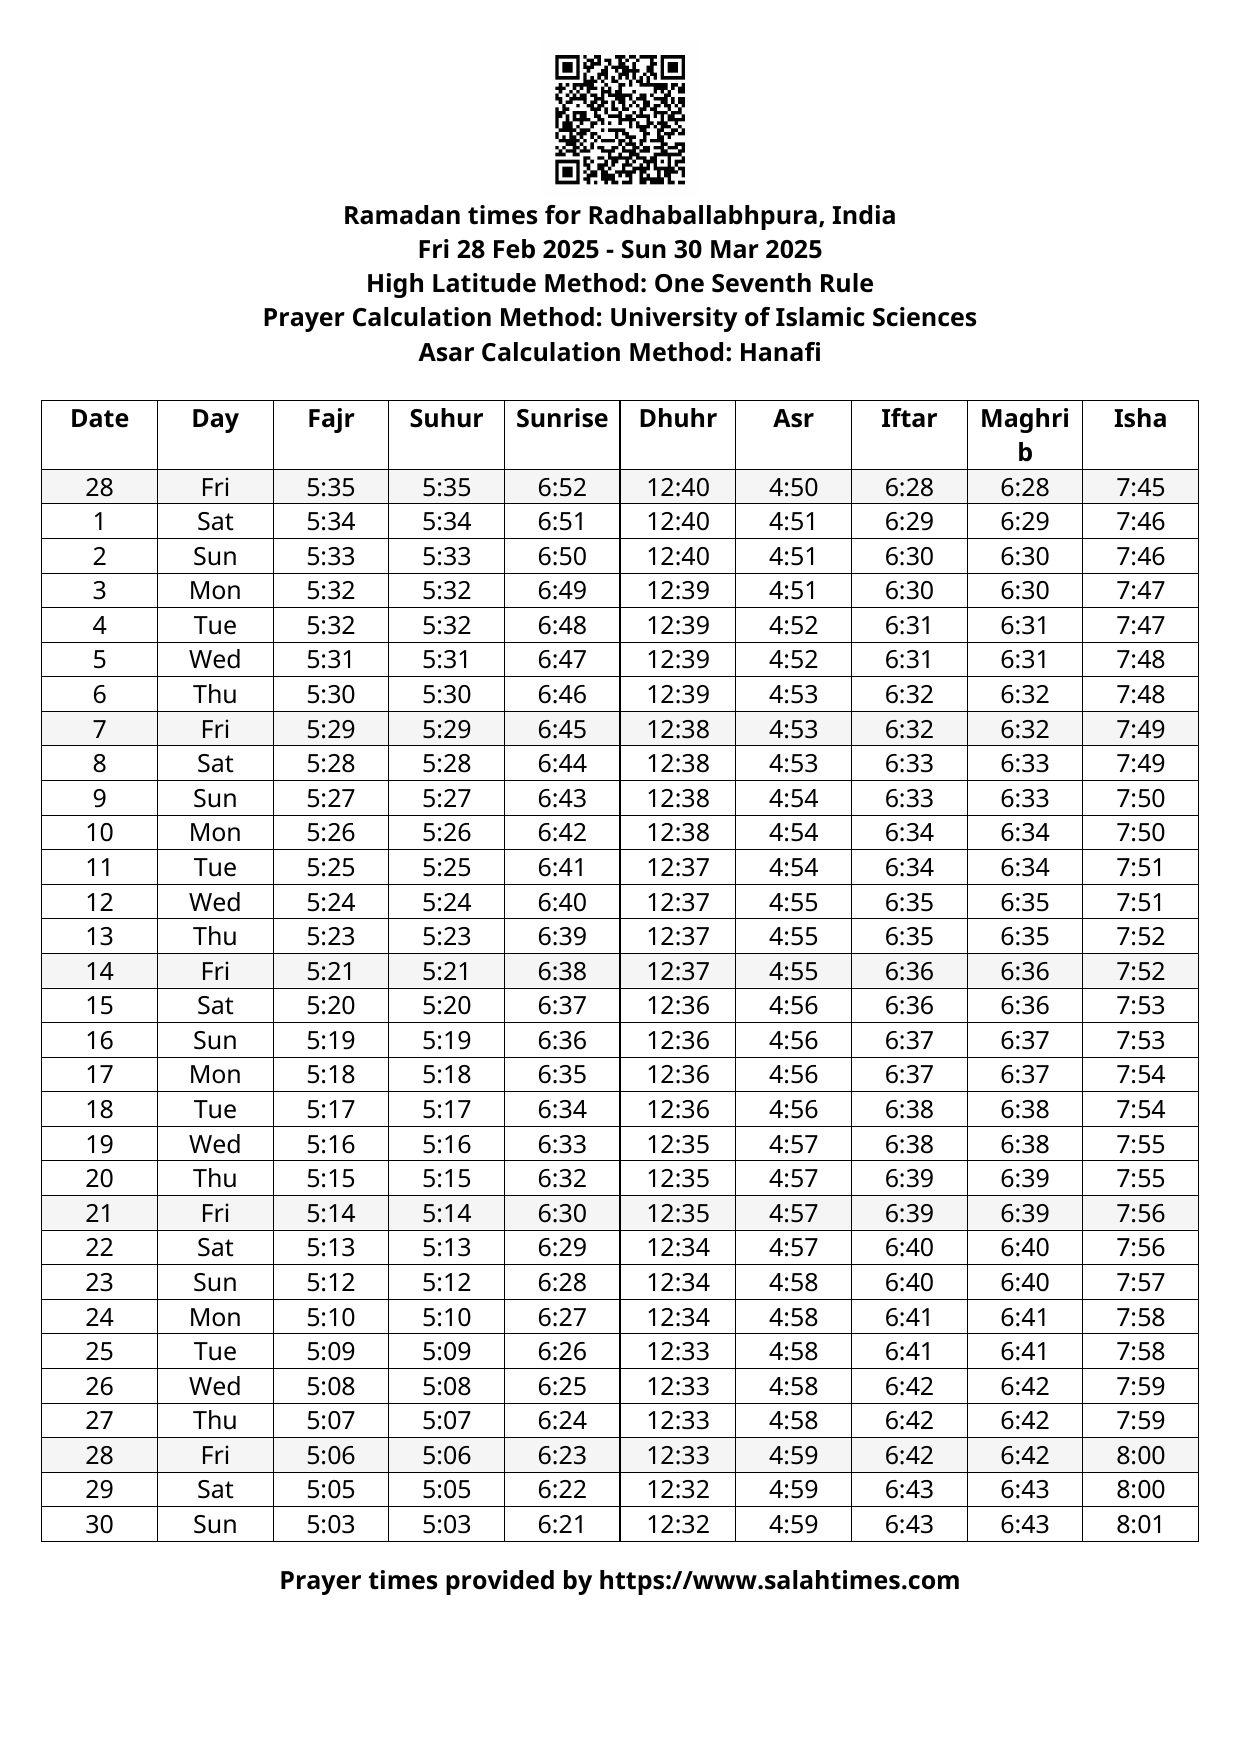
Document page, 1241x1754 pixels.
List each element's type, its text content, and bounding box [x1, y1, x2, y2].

table_cell 6:33 [852, 746, 967, 780]
table_cell 7:46 [1083, 504, 1198, 538]
table_cell 6:37 [852, 1023, 967, 1057]
table_cell Wed [158, 643, 273, 676]
table_cell 5:20 [274, 989, 388, 1022]
table_cell 27 [42, 1404, 157, 1437]
table_cell 5:13 [389, 1231, 504, 1264]
table_cell 6:30 [968, 574, 1082, 607]
table_cell Tue [158, 1334, 273, 1368]
table_cell 5:12 [274, 1265, 388, 1299]
table_cell 5:21 [274, 954, 388, 987]
table_cell 7:47 [1083, 574, 1198, 607]
table_cell 6:31 [852, 643, 967, 676]
table_cell 5:26 [389, 816, 504, 849]
table_cell 6:42 [852, 1438, 967, 1472]
table_cell Fri [158, 1196, 273, 1229]
table_cell Sat [158, 746, 273, 780]
table_cell 4:57 [736, 1196, 851, 1229]
table_cell 5:33 [274, 539, 388, 572]
table_cell 6:34 [852, 850, 967, 884]
table_cell 4:59 [736, 1507, 851, 1541]
table_cell 12:37 [621, 885, 735, 918]
table_cell 6:35 [852, 919, 967, 953]
table_cell 7:55 [1083, 1161, 1198, 1195]
table_cell 6:34 [968, 816, 1082, 849]
table_cell 4:58 [736, 1300, 851, 1333]
table_header Fajr [274, 401, 388, 469]
table_cell 4:53 [736, 712, 851, 745]
table_cell 8 [42, 746, 157, 780]
table_cell 4:51 [736, 574, 851, 607]
table_cell 5:34 [274, 504, 388, 538]
table_cell 12:39 [621, 608, 735, 642]
table_cell 6:42 [968, 1369, 1082, 1402]
table_cell 12:33 [621, 1438, 735, 1472]
table_cell 6:38 [505, 954, 619, 987]
table_cell 12:35 [621, 1161, 735, 1195]
table_cell 4:50 [736, 470, 851, 503]
table_cell 5:03 [274, 1507, 388, 1541]
table_cell 7:47 [1083, 608, 1198, 642]
table_cell 6:46 [505, 677, 619, 711]
table_cell 4:58 [736, 1265, 851, 1299]
table_cell 6:36 [505, 1023, 619, 1057]
table_cell 6:29 [968, 504, 1082, 538]
table_cell 5:07 [389, 1404, 504, 1437]
table_cell 6:37 [852, 1058, 967, 1091]
table_cell 7:52 [1083, 954, 1198, 987]
table_cell 6:40 [968, 1265, 1082, 1299]
table_cell 12:37 [621, 919, 735, 953]
table_cell 5:06 [274, 1438, 388, 1472]
table_cell 6:38 [968, 1092, 1082, 1126]
table_cell 10 [42, 816, 157, 849]
table_cell Tue [158, 608, 273, 642]
table_cell 6:36 [968, 989, 1082, 1022]
table_header Isha [1083, 401, 1198, 469]
table_cell 15 [42, 989, 157, 1022]
table_cell 5:32 [389, 574, 504, 607]
table_cell Sun [158, 781, 273, 814]
table_cell 4:57 [736, 1161, 851, 1195]
table_cell 7:45 [1083, 470, 1198, 503]
table_cell 6:26 [505, 1334, 619, 1368]
table_cell 12:33 [621, 1369, 735, 1402]
table_cell 6:43 [505, 781, 619, 814]
table_cell 5:09 [389, 1334, 504, 1368]
table_cell 6:36 [852, 954, 967, 987]
table_cell 7 [42, 712, 157, 745]
table_cell 6:38 [852, 1092, 967, 1126]
table_cell 14 [42, 954, 157, 987]
table_cell 22 [42, 1231, 157, 1264]
table_cell 4:56 [736, 1023, 851, 1057]
table_cell 7:55 [1083, 1127, 1198, 1160]
text High Latitude Method: One Seventh Rule [42, 266, 1198, 300]
table_cell Tue [158, 850, 273, 884]
table_cell 5:05 [389, 1473, 504, 1506]
table_cell 12:33 [621, 1404, 735, 1437]
table_cell 5:03 [389, 1507, 504, 1541]
table_cell 5:10 [389, 1300, 504, 1333]
table_cell 5:07 [274, 1404, 388, 1437]
table_cell 5:24 [389, 885, 504, 918]
table_cell 13 [42, 919, 157, 953]
table_cell 28 [42, 1438, 157, 1472]
table_cell 7:48 [1083, 643, 1198, 676]
table_cell 5:10 [274, 1300, 388, 1333]
table_cell 5:30 [389, 677, 504, 711]
table_cell 4:52 [736, 608, 851, 642]
table_cell 6:42 [968, 1438, 1082, 1472]
table_cell 7:59 [1083, 1404, 1198, 1437]
table_cell 4:58 [736, 1369, 851, 1402]
table_cell 7:57 [1083, 1265, 1198, 1299]
table_cell 6:33 [968, 781, 1082, 814]
table_cell 5:14 [389, 1196, 504, 1229]
table_cell 12:40 [621, 470, 735, 503]
table_cell 6:37 [968, 1023, 1082, 1057]
table_cell 7:46 [1083, 539, 1198, 572]
table_cell 6:39 [968, 1196, 1082, 1229]
table_cell Fri [158, 954, 273, 987]
table_cell 5:16 [274, 1127, 388, 1160]
table_cell 12:37 [621, 954, 735, 987]
table_cell 20 [42, 1161, 157, 1195]
text Prayer Calculation Method: University of Islamic Sciences [42, 300, 1198, 334]
table_cell 12:32 [621, 1473, 735, 1506]
table_cell 6:22 [505, 1473, 619, 1506]
table_cell 4:59 [736, 1438, 851, 1472]
table_cell 6:38 [852, 1127, 967, 1160]
table_cell 5:08 [389, 1369, 504, 1402]
table_cell Sat [158, 1473, 273, 1506]
text Prayer times provided by https://www.salahtimes.com [42, 1563, 1198, 1597]
table_cell 5:15 [274, 1161, 388, 1195]
table_cell 12:35 [621, 1196, 735, 1229]
table_cell 21 [42, 1196, 157, 1229]
table_cell 6:32 [852, 677, 967, 711]
table_cell 6:52 [505, 470, 619, 503]
table_cell 6:23 [505, 1438, 619, 1472]
table_cell 7:58 [1083, 1300, 1198, 1333]
table_cell 24 [42, 1300, 157, 1333]
table_cell 5:32 [274, 608, 388, 642]
table_cell 5:14 [274, 1196, 388, 1229]
table_cell 6:39 [852, 1161, 967, 1195]
table_cell 6:41 [505, 850, 619, 884]
table_cell 5:06 [389, 1438, 504, 1472]
table_cell Thu [158, 1404, 273, 1437]
table_cell 7:56 [1083, 1231, 1198, 1264]
table_cell 4:54 [736, 781, 851, 814]
table_cell 6:48 [505, 608, 619, 642]
table_cell 5:34 [389, 504, 504, 538]
table_cell 6:37 [968, 1058, 1082, 1091]
table_cell 6:51 [505, 504, 619, 538]
table_cell 7:51 [1083, 850, 1198, 884]
table_cell 5:27 [274, 781, 388, 814]
table_cell 7:52 [1083, 919, 1198, 953]
table_cell 7:54 [1083, 1092, 1198, 1126]
table_cell 16 [42, 1023, 157, 1057]
table_cell 4:57 [736, 1231, 851, 1264]
table_cell 5:19 [274, 1023, 388, 1057]
table_cell 12:34 [621, 1265, 735, 1299]
table_cell 12:40 [621, 539, 735, 572]
table_cell 12:36 [621, 1058, 735, 1091]
table_cell 5:35 [389, 470, 504, 503]
table_cell 4:57 [736, 1127, 851, 1160]
table_cell 6:43 [968, 1507, 1082, 1541]
table_cell 7:49 [1083, 746, 1198, 780]
table_cell 5:20 [389, 989, 504, 1022]
table_cell 6:40 [505, 885, 619, 918]
table_cell 5:31 [274, 643, 388, 676]
table_cell 6:31 [968, 608, 1082, 642]
table_cell Sun [158, 539, 273, 572]
table_cell 6:50 [505, 539, 619, 572]
table_cell 26 [42, 1369, 157, 1402]
table_cell 12:36 [621, 1092, 735, 1126]
table_cell 12:39 [621, 574, 735, 607]
table_cell Mon [158, 1300, 273, 1333]
table_cell 6:42 [852, 1369, 967, 1402]
table_cell 6:32 [505, 1161, 619, 1195]
table_cell Fri [158, 712, 273, 745]
table_cell Thu [158, 919, 273, 953]
table_cell 6:39 [852, 1196, 967, 1229]
table_cell 4:55 [736, 919, 851, 953]
table_cell 6:41 [852, 1300, 967, 1333]
table_cell 6:30 [968, 539, 1082, 572]
table_cell 12:38 [621, 816, 735, 849]
table_header Asr [736, 401, 851, 469]
table_cell 5:05 [274, 1473, 388, 1506]
table_cell 7:56 [1083, 1196, 1198, 1229]
table_cell 3 [42, 574, 157, 607]
table_cell 8:01 [1083, 1507, 1198, 1541]
table_cell Tue [158, 1092, 273, 1126]
table_cell Mon [158, 1058, 273, 1091]
table_cell 5:31 [389, 643, 504, 676]
table_cell 7:53 [1083, 1023, 1198, 1057]
table_cell 6:45 [505, 712, 619, 745]
table_cell 4:56 [736, 1058, 851, 1091]
table_cell 6:41 [968, 1334, 1082, 1368]
table_header Iftar [852, 401, 967, 469]
table_cell 4:56 [736, 989, 851, 1022]
table_header Sunrise [505, 401, 619, 469]
table_cell 5:17 [274, 1092, 388, 1126]
table_cell 6:35 [968, 885, 1082, 918]
table_header Date [42, 401, 157, 469]
table_cell 6:21 [505, 1507, 619, 1541]
table_cell Sun [158, 1507, 273, 1541]
table_cell 8:00 [1083, 1473, 1198, 1506]
table_cell 17 [42, 1058, 157, 1091]
table_cell 23 [42, 1265, 157, 1299]
table_cell 7:49 [1083, 712, 1198, 745]
table_cell 5:24 [274, 885, 388, 918]
table_cell 6:35 [852, 885, 967, 918]
table_cell 7:50 [1083, 781, 1198, 814]
table_cell 5:18 [389, 1058, 504, 1091]
table_cell Thu [158, 677, 273, 711]
table_cell 5:17 [389, 1092, 504, 1126]
table_cell 7:59 [1083, 1369, 1198, 1402]
table_cell 4:54 [736, 850, 851, 884]
table_cell 12:37 [621, 850, 735, 884]
table_cell 6:30 [852, 574, 967, 607]
table_cell 5:18 [274, 1058, 388, 1091]
table_cell 5:32 [274, 574, 388, 607]
table_cell 5:23 [274, 919, 388, 953]
table_cell 5:15 [389, 1161, 504, 1195]
table_cell 6:43 [852, 1473, 967, 1506]
table_cell 5:25 [389, 850, 504, 884]
text Fri 28 Feb 2025 - Sun 30 Mar 2025 [42, 232, 1198, 266]
table_cell 6:24 [505, 1404, 619, 1437]
table_cell Wed [158, 1127, 273, 1160]
table_cell 6:47 [505, 643, 619, 676]
table_cell 5:28 [389, 746, 504, 780]
table_cell Fri [158, 470, 273, 503]
picture [542, 41, 699, 198]
table_cell 29 [42, 1473, 157, 1506]
table_cell 7:58 [1083, 1334, 1198, 1368]
table_cell 7:53 [1083, 989, 1198, 1022]
table_cell 6:39 [968, 1161, 1082, 1195]
table_cell 5:29 [389, 712, 504, 745]
table_cell 6:40 [968, 1231, 1082, 1264]
text Asar Calculation Method: Hanafi [42, 334, 1198, 368]
table_cell 4:56 [736, 1092, 851, 1126]
table_cell 5:33 [389, 539, 504, 572]
table_cell 6:33 [505, 1127, 619, 1160]
table_cell Sun [158, 1265, 273, 1299]
table_cell 6:32 [968, 712, 1082, 745]
table_cell 6:37 [505, 989, 619, 1022]
table_cell 6:28 [968, 470, 1082, 503]
table_cell 6:32 [968, 677, 1082, 711]
table_cell 7:48 [1083, 677, 1198, 711]
table_cell 6:33 [968, 746, 1082, 780]
table_cell 4:51 [736, 539, 851, 572]
table_cell 6:28 [505, 1265, 619, 1299]
table_cell 8:00 [1083, 1438, 1198, 1472]
table_cell 6:34 [505, 1092, 619, 1126]
table_cell 4:58 [736, 1404, 851, 1437]
table_cell Sun [158, 1023, 273, 1057]
table_cell 6:31 [968, 643, 1082, 676]
table_cell 1 [42, 504, 157, 538]
table_cell 6:32 [852, 712, 967, 745]
table_cell 4:51 [736, 504, 851, 538]
table_cell 6:29 [852, 504, 967, 538]
table_cell 5:29 [274, 712, 388, 745]
table_cell 5 [42, 643, 157, 676]
table_cell Sat [158, 1231, 273, 1264]
table_cell 6:31 [852, 608, 967, 642]
table_cell 12:36 [621, 989, 735, 1022]
table_cell 12:34 [621, 1300, 735, 1333]
table_cell 6:43 [852, 1507, 967, 1541]
table_cell 6:33 [852, 781, 967, 814]
table_cell 5:19 [389, 1023, 504, 1057]
table_cell 5:27 [389, 781, 504, 814]
table_cell 12:34 [621, 1231, 735, 1264]
table_cell 28 [42, 470, 157, 503]
table_cell 6:35 [505, 1058, 619, 1091]
table_cell 6:30 [852, 539, 967, 572]
table_cell Mon [158, 574, 273, 607]
table_cell 6:29 [505, 1231, 619, 1264]
table_cell 12:38 [621, 781, 735, 814]
table_cell 6:38 [968, 1127, 1082, 1160]
table_cell 12:39 [621, 677, 735, 711]
table_cell 6:25 [505, 1369, 619, 1402]
table_cell 4:52 [736, 643, 851, 676]
table_cell 4:54 [736, 816, 851, 849]
table_cell Wed [158, 1369, 273, 1402]
table_cell 4:59 [736, 1473, 851, 1506]
table_header Suhur [389, 401, 504, 469]
table_cell 5:35 [274, 470, 388, 503]
table_cell 6:43 [968, 1473, 1082, 1506]
table_cell 6:35 [968, 919, 1082, 953]
table_cell 5:26 [274, 816, 388, 849]
table_cell 12:38 [621, 712, 735, 745]
table_cell 2 [42, 539, 157, 572]
table_cell 5:32 [389, 608, 504, 642]
table_cell 12:36 [621, 1023, 735, 1057]
table_cell Fri [158, 1438, 273, 1472]
table_cell 5:12 [389, 1265, 504, 1299]
table_cell 5:13 [274, 1231, 388, 1264]
table_cell 5:23 [389, 919, 504, 953]
table_cell 5:09 [274, 1334, 388, 1368]
table_cell 6:49 [505, 574, 619, 607]
table_header Day [158, 401, 273, 469]
table_cell Sat [158, 989, 273, 1022]
table_header Dhuhr [621, 401, 735, 469]
table_cell 12:38 [621, 746, 735, 780]
table_cell 6:34 [852, 816, 967, 849]
table_cell 4:53 [736, 677, 851, 711]
table_cell 5:25 [274, 850, 388, 884]
table_cell 6:27 [505, 1300, 619, 1333]
table_cell 5:08 [274, 1369, 388, 1402]
table_cell 6:36 [852, 989, 967, 1022]
table_cell 6:41 [852, 1334, 967, 1368]
table_cell 6:40 [852, 1265, 967, 1299]
table_cell 12 [42, 885, 157, 918]
table_cell 6:41 [968, 1300, 1082, 1333]
table_cell 30 [42, 1507, 157, 1541]
table_cell Sat [158, 504, 273, 538]
table_cell 6:30 [505, 1196, 619, 1229]
table_cell 5:16 [389, 1127, 504, 1160]
table_cell 12:39 [621, 643, 735, 676]
table_cell Mon [158, 816, 273, 849]
table_cell 12:32 [621, 1507, 735, 1541]
table_cell 7:50 [1083, 816, 1198, 849]
table_cell 4:55 [736, 954, 851, 987]
table_cell 19 [42, 1127, 157, 1160]
table_cell 4 [42, 608, 157, 642]
table_cell 6:42 [505, 816, 619, 849]
table_cell 18 [42, 1092, 157, 1126]
table_cell Wed [158, 885, 273, 918]
table_cell 6:40 [852, 1231, 967, 1264]
table_cell 4:55 [736, 885, 851, 918]
table_cell 4:53 [736, 746, 851, 780]
table_cell 5:30 [274, 677, 388, 711]
table_cell 12:40 [621, 504, 735, 538]
table_cell Thu [158, 1161, 273, 1195]
table_cell 5:28 [274, 746, 388, 780]
table_cell 6:42 [852, 1404, 967, 1437]
table_cell 6:34 [968, 850, 1082, 884]
table_cell 7:54 [1083, 1058, 1198, 1091]
table_cell 9 [42, 781, 157, 814]
table_cell 11 [42, 850, 157, 884]
table_header Maghrib [968, 401, 1082, 469]
table_cell 25 [42, 1334, 157, 1368]
table_cell 7:51 [1083, 885, 1198, 918]
table_cell 12:35 [621, 1127, 735, 1160]
table_cell 5:21 [389, 954, 504, 987]
table_cell 6:28 [852, 470, 967, 503]
table_cell 6:42 [968, 1404, 1082, 1437]
table_cell 6:39 [505, 919, 619, 953]
table_cell 4:58 [736, 1334, 851, 1368]
table_cell 6:44 [505, 746, 619, 780]
table_cell 12:33 [621, 1334, 735, 1368]
table_cell 6 [42, 677, 157, 711]
text Ramadan times for Radhaballabhpura, India [42, 198, 1198, 232]
table_cell 6:36 [968, 954, 1082, 987]
